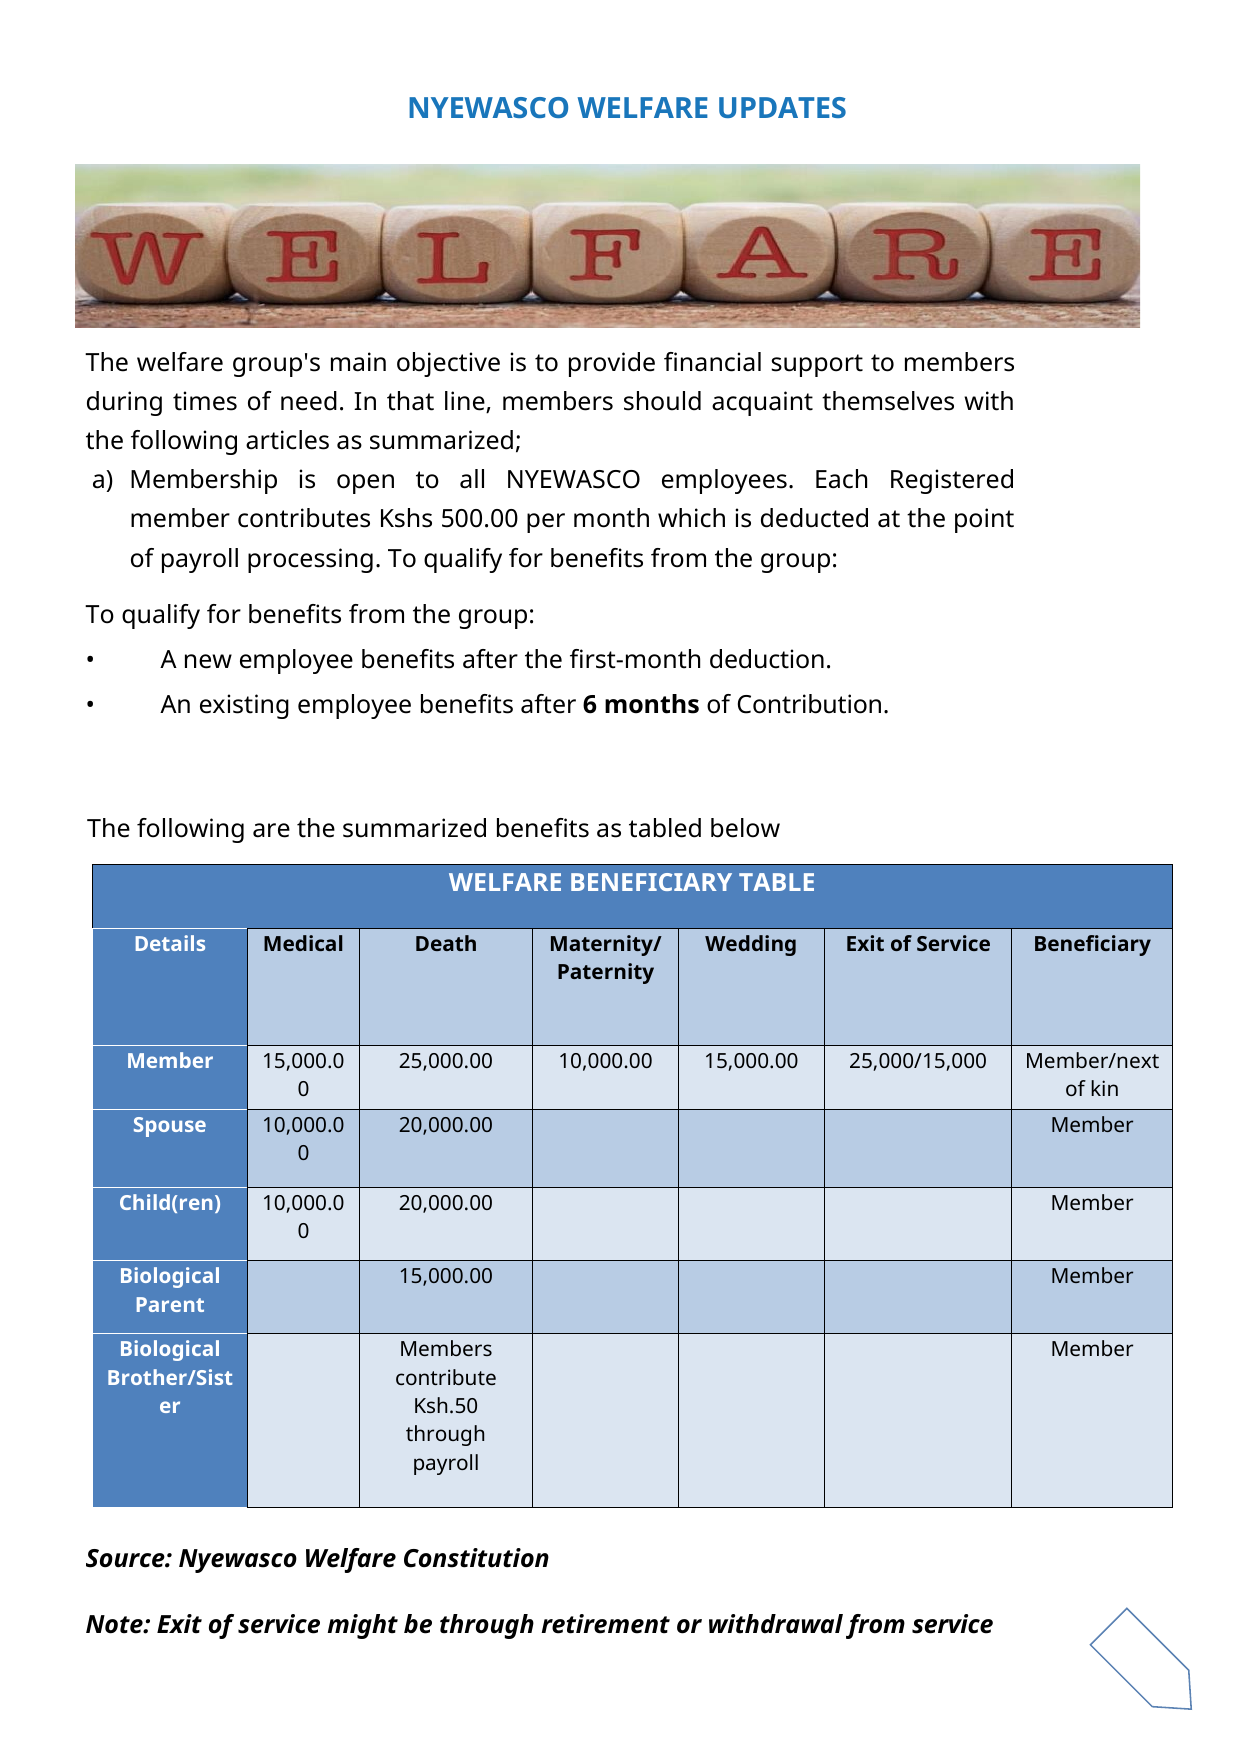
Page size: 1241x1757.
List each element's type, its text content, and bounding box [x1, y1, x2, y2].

table_cell Biological Brother/Sister [93, 1334, 247, 1507]
table_cell [533, 1188, 678, 1260]
table_cell Details [93, 929, 247, 1045]
table_cell [248, 1334, 359, 1507]
table_cell 10,000.00 [533, 1046, 678, 1109]
table_cell 25,000.00 [360, 1046, 532, 1109]
list Membership is open to all NYEWASCO employees. Each Registered member contributes Kshs 500.00 per month which is deducted at the point of payroll processing. To qualify for benefits from the group: [92, 462, 1016, 574]
table_cell 15,000.00 [248, 1046, 359, 1109]
table_cell [533, 1110, 678, 1187]
table_cell 20,000.00 [360, 1110, 532, 1187]
table_cell Member [93, 1046, 247, 1109]
table_cell [533, 1334, 678, 1507]
table_cell [679, 1188, 824, 1260]
table_cell Members contribute Ksh.50 through payroll [360, 1334, 532, 1507]
subtitle NYEWASCO WELFARE UPDATES [80, 88, 1173, 127]
table_cell Member [1012, 1110, 1172, 1187]
table_cell [679, 1261, 824, 1333]
list An existing employee benefits after 6 months of Contribution. [85, 686, 1240, 720]
table_cell Member [1012, 1261, 1172, 1333]
text The following are the summarized benefits as tabled below [42, 811, 1240, 845]
table_cell [825, 1334, 1011, 1507]
table_cell Exit of Service [825, 929, 1011, 1045]
table_cell [533, 1261, 678, 1333]
table_cell [679, 1334, 824, 1507]
table_cell Member/next of kin [1012, 1046, 1172, 1109]
table_cell Member [1012, 1188, 1172, 1260]
table_cell Beneficiary [1012, 929, 1172, 1045]
picture [75, 164, 1141, 328]
list A new employee benefits after the first-month deduction. [85, 641, 1240, 676]
table_cell [825, 1110, 1011, 1187]
text Note: Exit of service might be through retirement or withdrawal from service [85, 1607, 1240, 1641]
table_cell Child(ren) [93, 1188, 247, 1260]
text The welfare group's main objective is to provide financial support to members during times of need. In that line, members should acquaint themselves with the following articles as summarized; [85, 328, 1016, 457]
text To qualify for benefits from the group: [85, 597, 1240, 631]
table_cell 25,000/15,000 [825, 1046, 1011, 1109]
table_cell 10,000.00 [248, 1188, 359, 1260]
table_cell Member [1012, 1334, 1172, 1507]
table_cell Biological Parent [93, 1261, 247, 1333]
table_cell 15,000.00 [679, 1046, 824, 1109]
table_cell Wedding [679, 929, 824, 1045]
table_cell Maternity/ Paternity [533, 929, 678, 1045]
table_cell Medical [248, 929, 359, 1045]
table_cell Death [360, 929, 532, 1045]
table_cell Spouse [93, 1110, 247, 1187]
table_cell 15,000.00 [360, 1261, 532, 1333]
table_cell [825, 1261, 1011, 1333]
table_cell 10,000.00 [248, 1110, 359, 1187]
table_cell 20,000.00 [360, 1188, 532, 1260]
table_cell [679, 1110, 824, 1187]
table_cell [825, 1188, 1011, 1260]
table_header WELFARE BENEFICIARY TABLE [93, 865, 1172, 928]
table_cell [248, 1261, 359, 1333]
text Source: Nyewasco Welfare Constitution [85, 1540, 1240, 1574]
